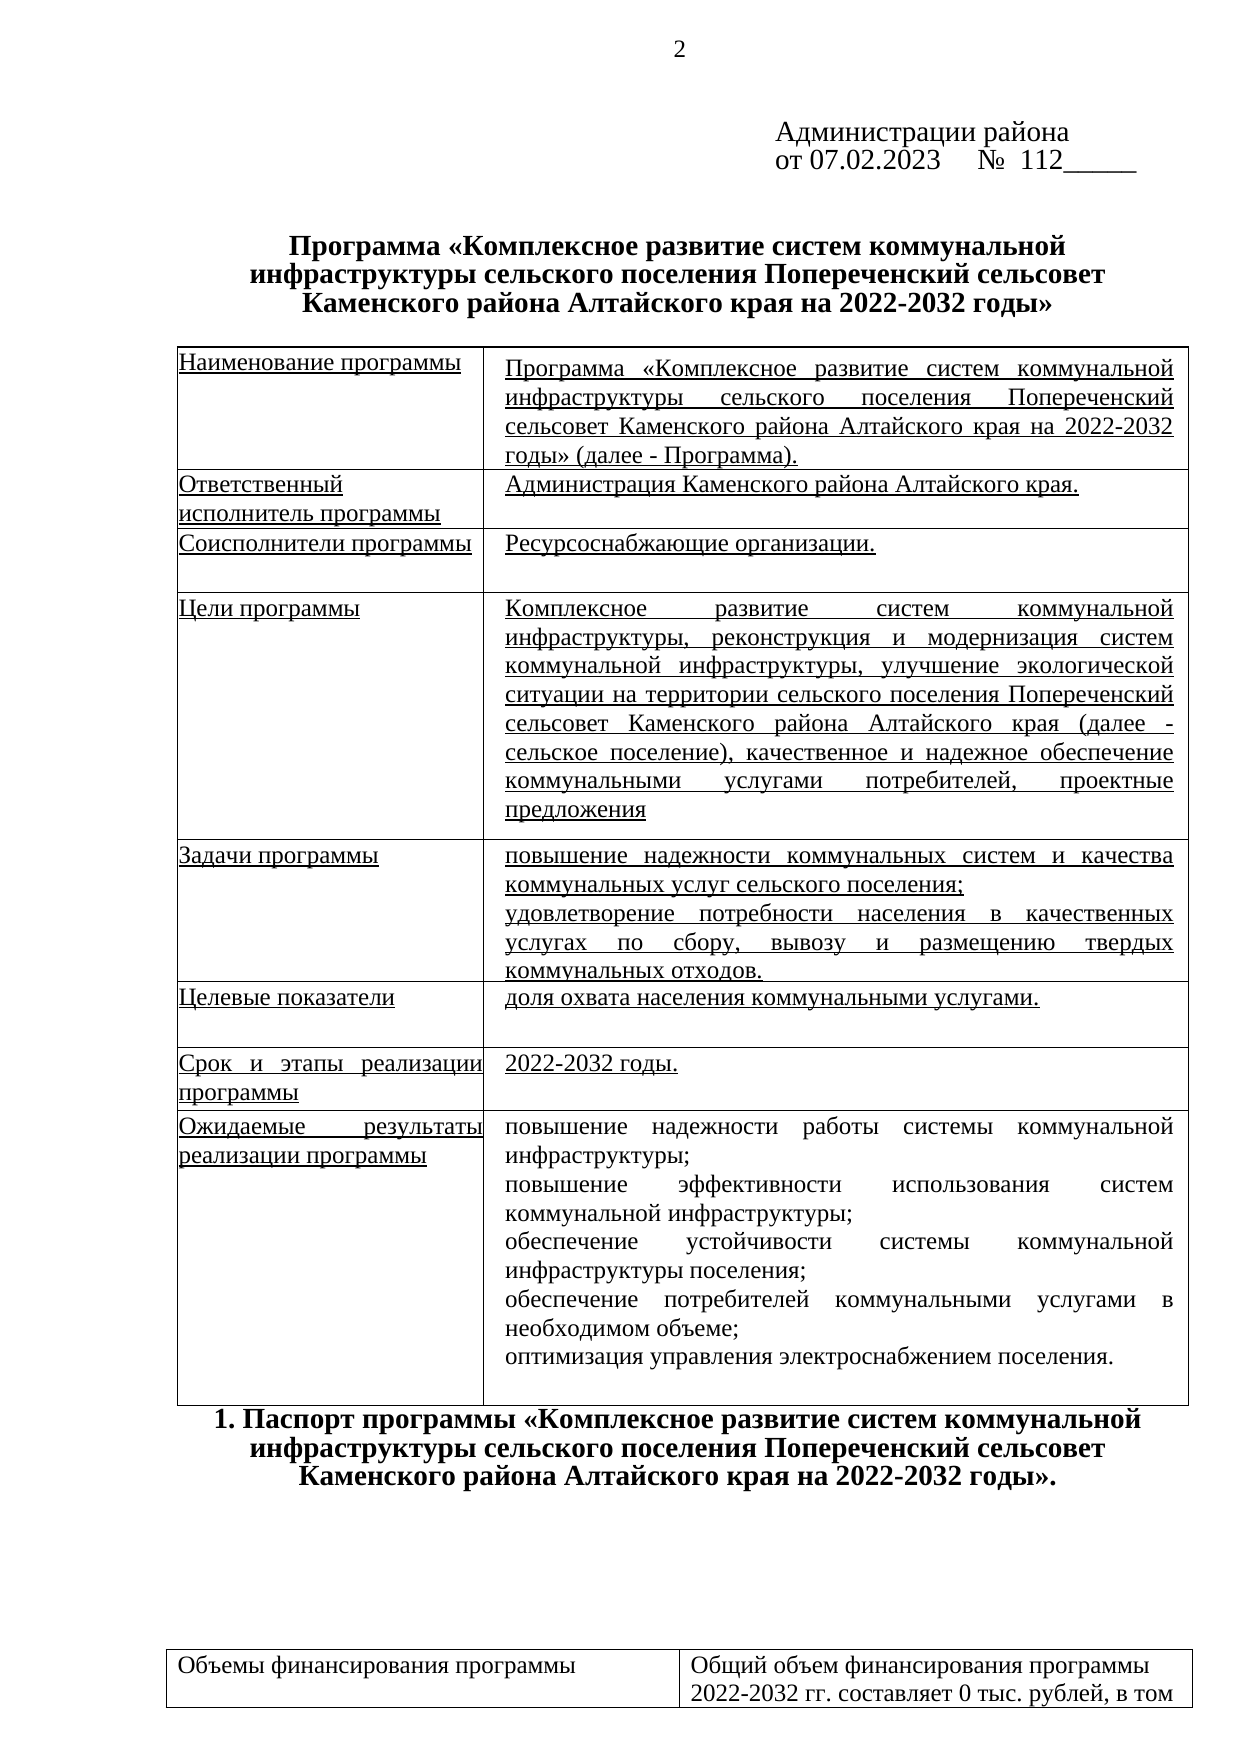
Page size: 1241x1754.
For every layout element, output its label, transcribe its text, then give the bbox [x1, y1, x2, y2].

table_cell Цели программы [178, 593, 483, 839]
table_cell Срок и этапы реализации программы [178, 1048, 483, 1073]
table_cell повышение надежности коммунальных систем и качества коммунальных услуг сельского поселения; удовлетворение потребности населения в качественных услугах по сбору, вывозу и размещению твердых коммунальных отходов. [484, 840, 1188, 981]
text 1. Паспорт программы «Комплексное развитие систем коммунальной инфраструктуры сельского поселения Попереченский сельсовет Каменского района Алтайского края на 2022-2032 годы». [177, 1406, 1178, 1491]
table_header Наименование программы [178, 348, 483, 468]
table_cell Соисполнители программы [178, 529, 483, 592]
table_cell Срок и этапы реализации программы [178, 1074, 483, 1110]
table_cell Комплексное развитие систем коммунальной инфраструктуры, реконструкция и модернизация систем коммунальной инфраструктуры, улучшение экологической ситуации на территории сельского поселения Попереченский сельсовет Каменского района Алтайского края (далее - сельское поселение), качественное и надежное обеспечение коммунальными услугами потребителей, проектные предложения [484, 593, 1188, 839]
text Программа «Комплексное развитие систем коммунальной инфраструктуры сельского поселения Попереченский сельсовет Каменского района Алтайского края на 2022-2032 годы» [177, 232, 1178, 318]
text от 07.02.2023 № 112_____ [738, 147, 1211, 175]
table_cell Ответственный исполнитель программы [178, 470, 483, 527]
table_cell Ожидаемые результаты реализации программы [178, 1111, 483, 1136]
table_cell Администрация Каменского района Алтайского края. [484, 470, 1188, 527]
table_header Программа «Комплексное развитие систем коммунальной инфраструктуры сельского поселения Попереченский сельсовет Каменского района Алтайского края на 2022-2032 годы» (далее - Программа). [484, 348, 1188, 468]
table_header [680, 1650, 1192, 1707]
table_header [167, 1650, 679, 1707]
table_cell повышение надежности работы системы коммунальной инфраструктуры; повышение эффективности использования систем коммунальной инфраструктуры; обеспечение устойчивости системы коммунальной инфраструктуры поселения; обеспечение потребителей коммунальными услугами в необходимом объеме; оптимизация управления электроснабжением поселения. [484, 1111, 1188, 1405]
table_cell Ожидаемые результаты реализации программы [178, 1137, 483, 1405]
text Администрации района [738, 118, 1211, 147]
table_cell Целевые показатели [178, 982, 483, 1047]
table_cell 2022-2032 годы. [484, 1048, 1188, 1110]
table_cell Ресурсоснабжающие организации. [484, 529, 1188, 592]
table_cell доля охвата населения коммунальными услугами. [484, 982, 1188, 1047]
table_cell Задачи программы [178, 840, 483, 981]
